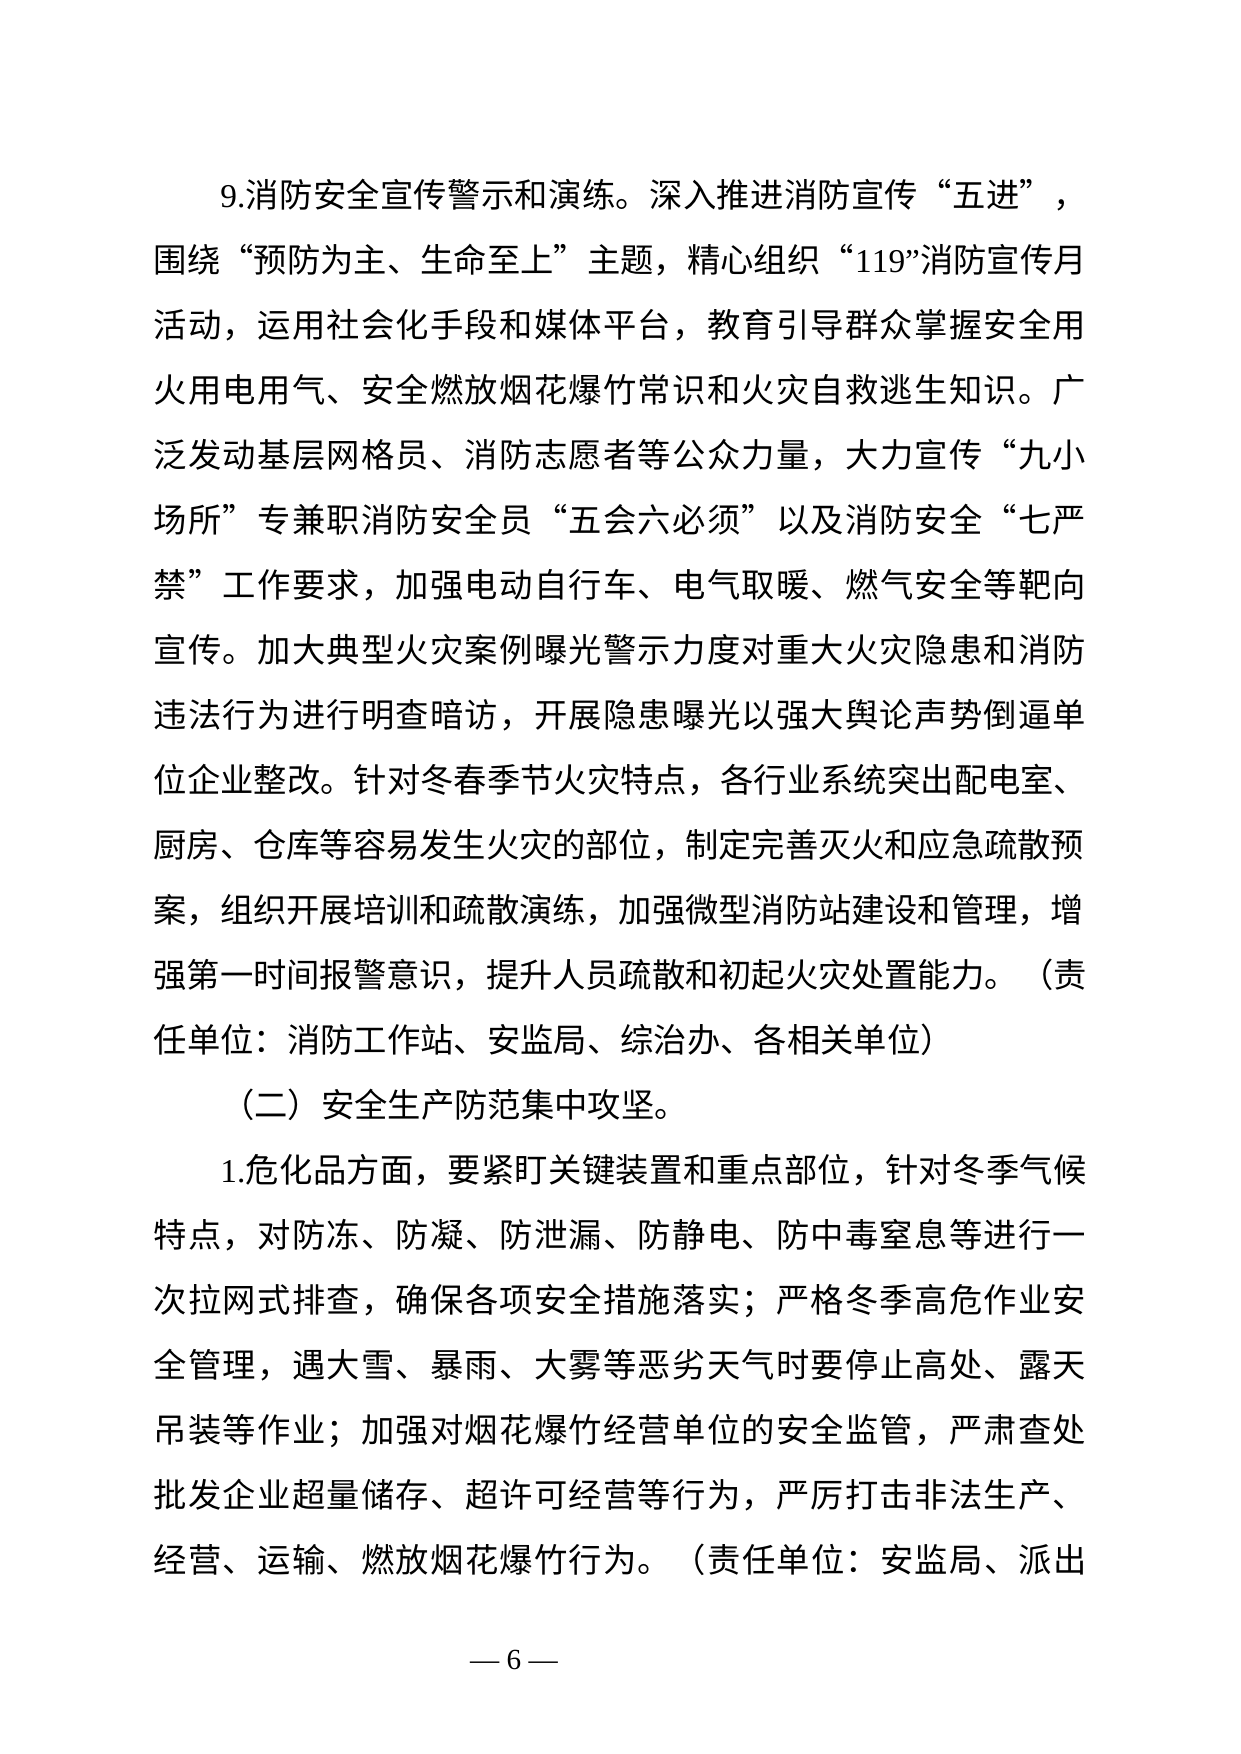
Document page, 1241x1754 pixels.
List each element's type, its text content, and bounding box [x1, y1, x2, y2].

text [153, 1135, 1087, 1590]
text 9.消防安全宣传警示和演练。深入推进消防宣传“五进”，围绕“预防为主、生命至上”主题，精心组织“119”消防宣传月活动，运用社会化手段和媒体平台，教育引导群众掌握安全用火用电用气、安全燃放烟花爆竹常识和火灾自救逃生知识。广泛发动基层网格员、消防志愿者等公众力量，大力宣传“九小场所”专兼职消防安全员“五会六必须”以及消防安全“七严禁”工作要求，加强电动自行车、电气取暖、燃气安全等靶向宣传。加大典型火灾案例曝光警示力度对重大火灾隐患和消防违法行为进行明查暗访，开展隐患曝光以强大舆论声势倒逼单位企业整改。针对冬春季节火灾特点，各行业系统突出配电室、厨房、仓库等容易发生火灾的部位，制定完善灭火和应急疏散预案，组织开展培训和疏散演练，加强微型消防站建设和管理，增强第一时间报警意识，提升人员疏散和初起火灾处置能力。（责任单位：消防工作站、安监局、综治办、各相关单位） [153, 160, 1087, 1070]
text （二）安全生产防范集中攻坚。 [153, 1070, 1087, 1135]
